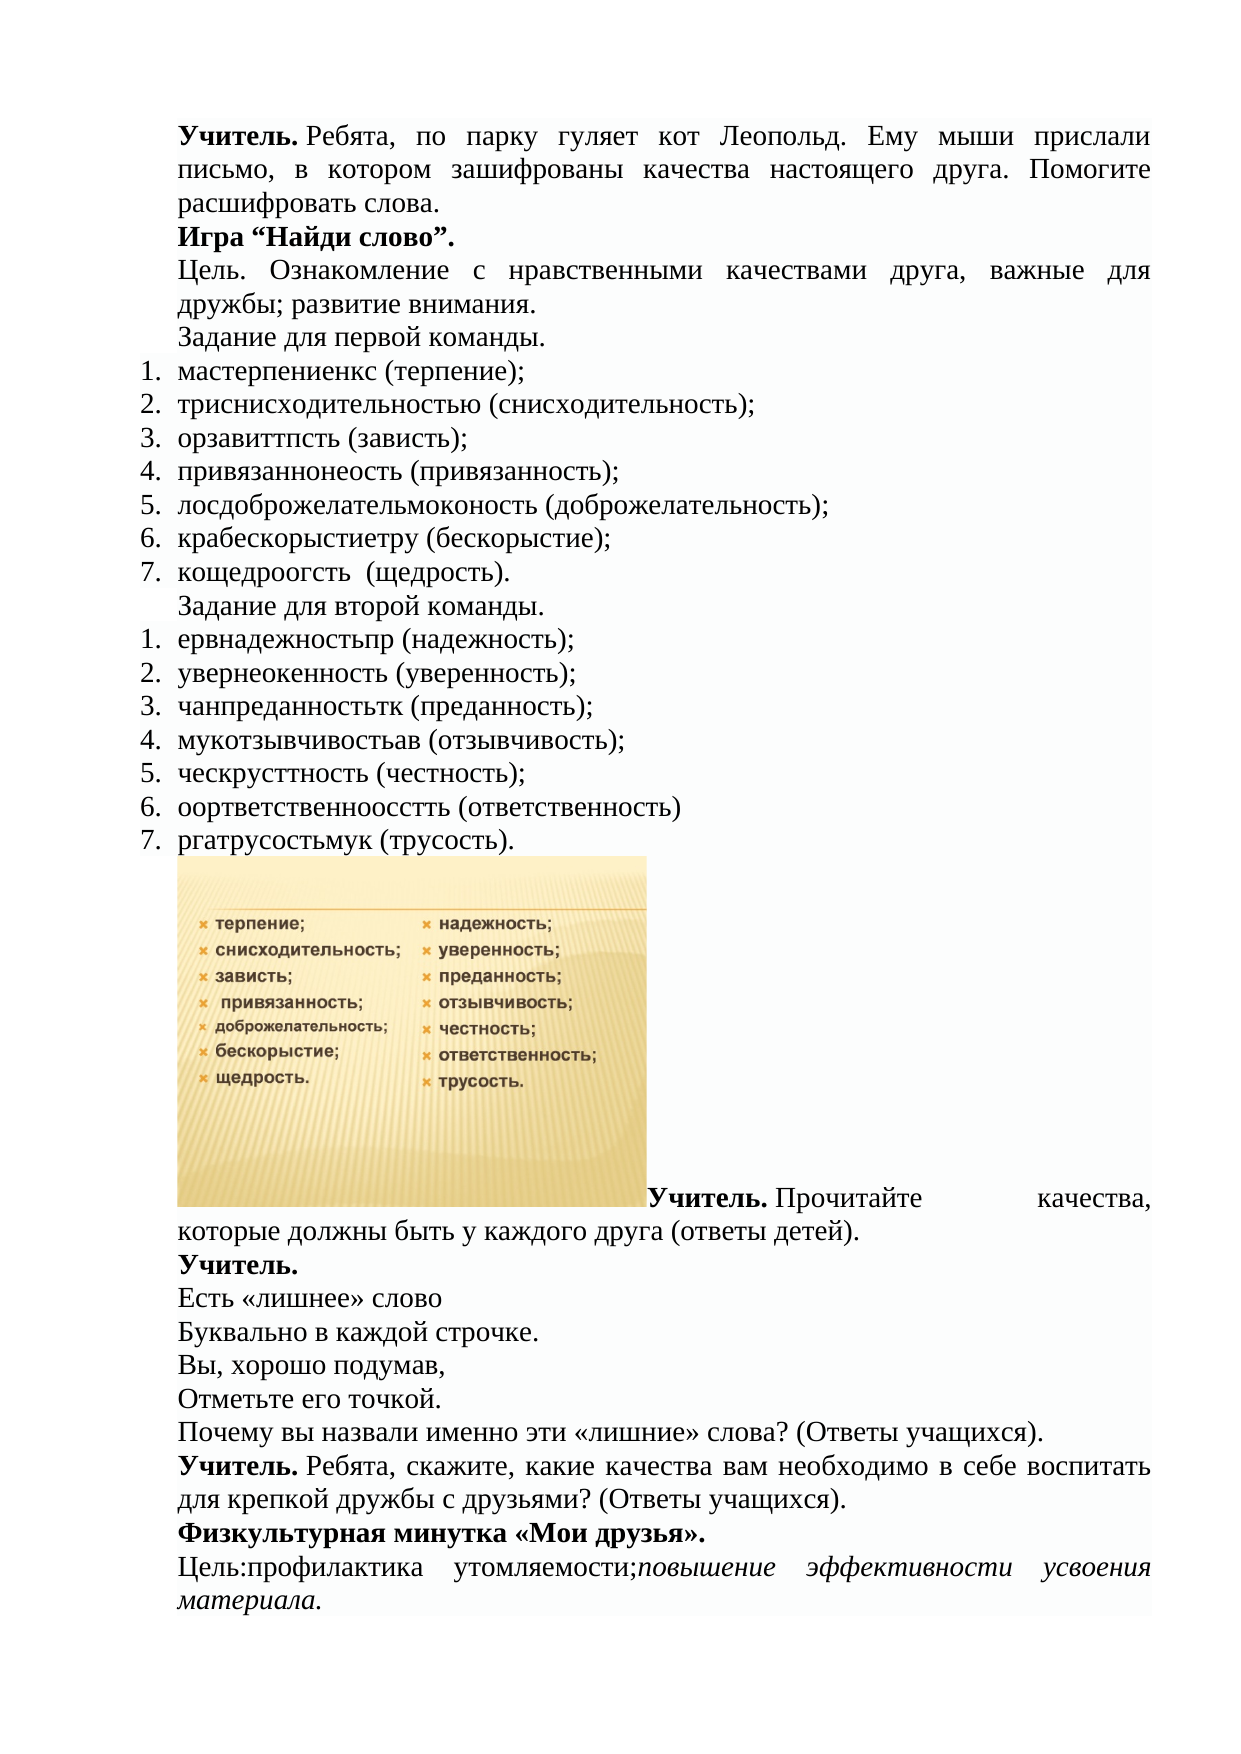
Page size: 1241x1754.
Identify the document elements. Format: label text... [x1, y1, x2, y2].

text Есть «лишнее» слово Буквально в каждой строчке. Вы, хорошо подумав, Отметьте его точкой. [177, 1280, 1152, 1414]
list чанпреданностьтк (преданность); [140, 688, 1152, 722]
text Учитель. Ребята, скажите, какие качества вам необходимо в себе воспитать для крепкой дружбы с друзьями? (Ответы учащихся). [177, 1448, 1152, 1515]
list крабескорыстиетру (бескорыстие); [140, 521, 1152, 554]
picture [177, 856, 647, 1207]
text Игра “Найди слово”. [177, 219, 1152, 252]
text Учитель. [177, 1247, 1152, 1280]
list лосдоброжелательмоконость (доброжелательность); [140, 487, 1152, 521]
list ческрусттность (честность); [140, 755, 1152, 789]
list триснисходительностью (снисходительность); [140, 386, 1152, 420]
list мастерпениенкс (терпение); [140, 353, 1152, 386]
text Почему вы назвали именно эти «лишние» слова? (Ответы учащихся). [177, 1414, 1152, 1448]
list орзавиттпсть (зависть); [140, 420, 1152, 453]
list ервнадежностьпр (надежность); [140, 621, 1152, 655]
text Задание для второй команды. [177, 588, 1152, 621]
text Учитель. Ребята, по парку гуляет кот Леопольд. Ему мыши прислали письмо, в котором зашифрованы качества настоящего друга. Помогите расшифровать слова. [177, 118, 1152, 219]
list мукотзывчивостьав (отзывчивость); [140, 722, 1152, 755]
list ргатрусостьмук (трусость). [140, 822, 1152, 856]
text Цель:профилактика утомляемости;повышение эффективности усвоения материала. [177, 1549, 1152, 1616]
text Физкультурная минутка «Мои друзья». [177, 1515, 1152, 1549]
list привязаннонеость (привязанность); [140, 453, 1152, 487]
list оортветственноосстть (ответственность) [140, 789, 1152, 822]
list кощедроогсть (щедрость). [140, 554, 1152, 588]
list увернеокенность (уверенность); [140, 655, 1152, 688]
text Цель. Ознакомление с нравственными качествами друга, важные для дружбы; развитие внимания. [177, 252, 1152, 319]
text Задание для первой команды. [177, 319, 1152, 353]
